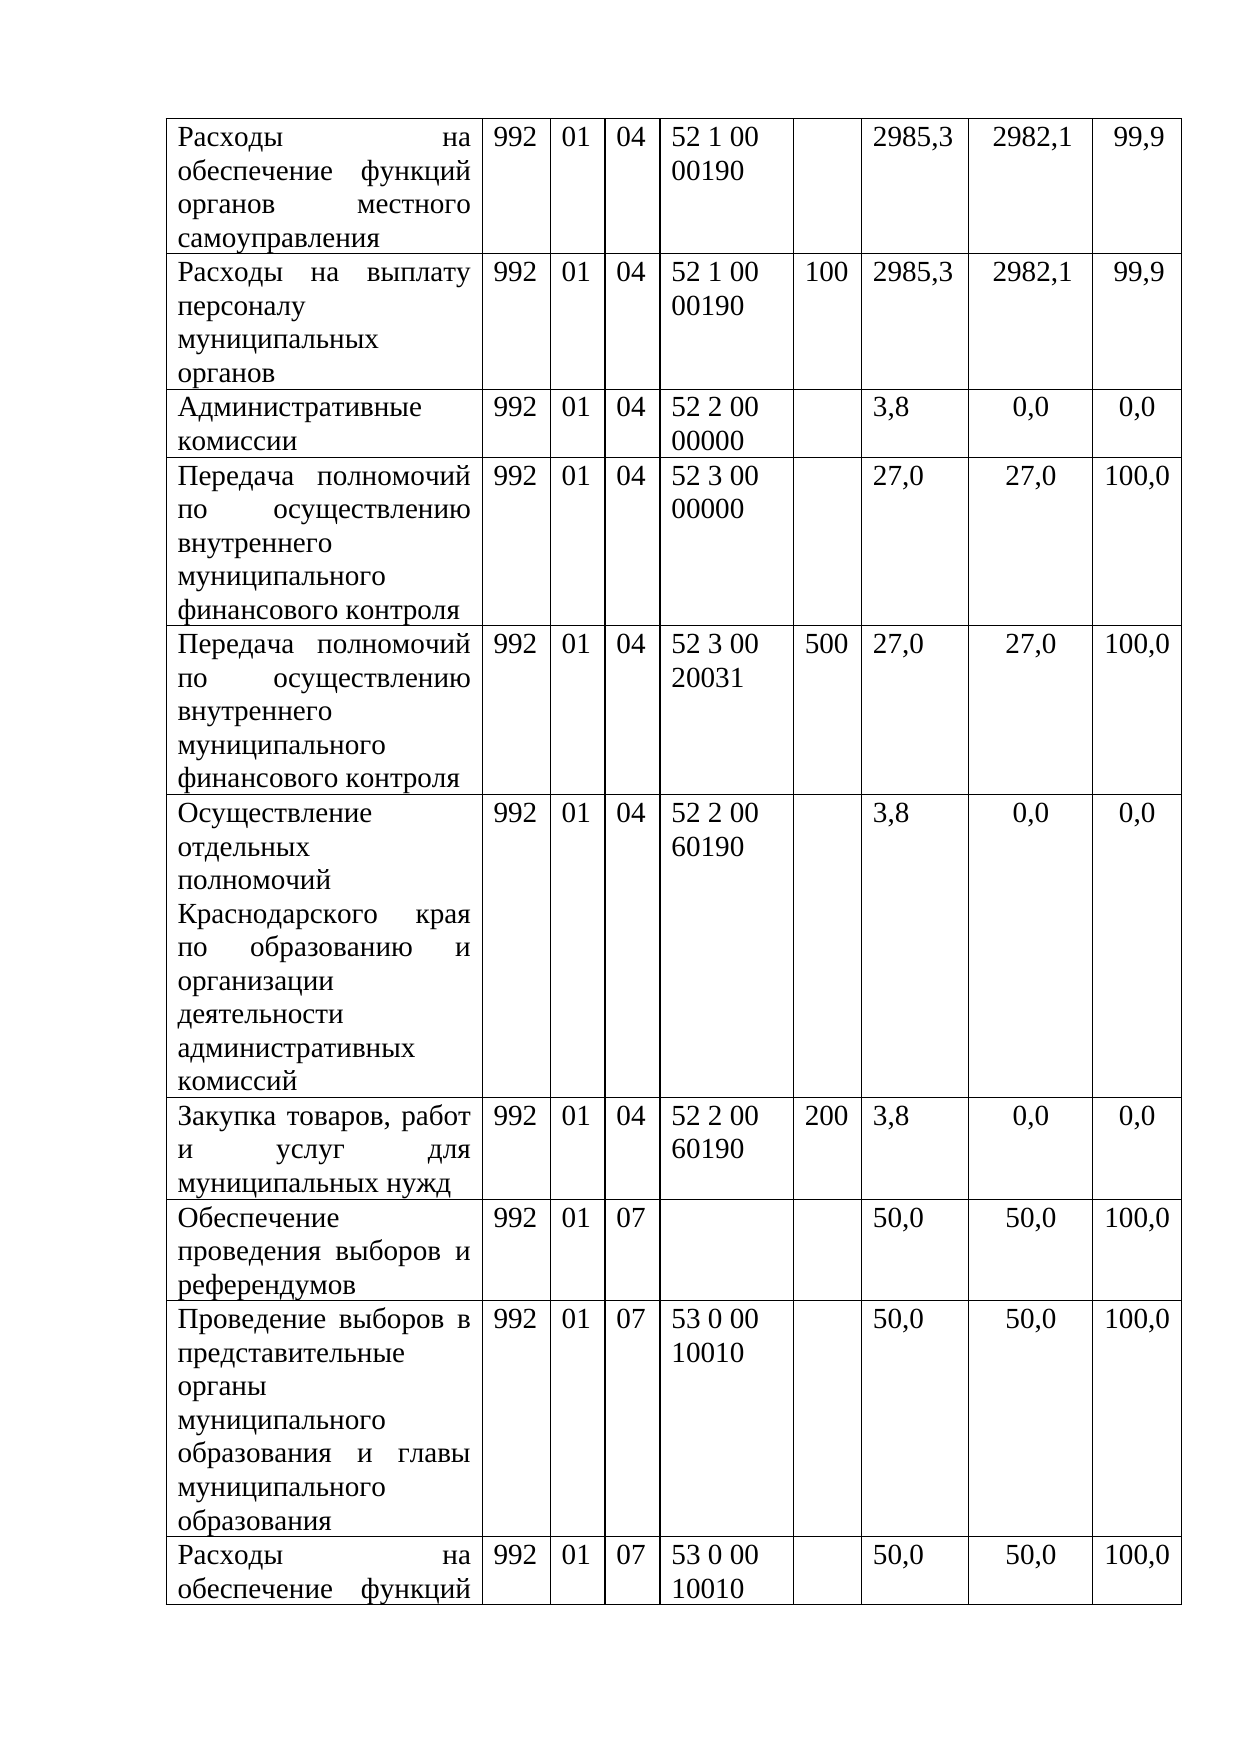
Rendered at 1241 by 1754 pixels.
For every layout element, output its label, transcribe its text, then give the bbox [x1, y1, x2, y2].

table_cell [661, 1200, 793, 1300]
table_cell 01 [551, 390, 604, 457]
table_cell 27,0 [969, 458, 1092, 625]
table_cell 992 [483, 390, 550, 457]
table_cell 99,9 [1093, 119, 1181, 253]
table_cell 52 2 00 60190 [661, 795, 793, 1097]
table_cell [794, 1200, 861, 1300]
table_cell 04 [606, 626, 659, 794]
table_cell 100 [794, 254, 861, 388]
table_cell 2982,1 [969, 119, 1092, 253]
table_cell 01 [551, 1098, 604, 1199]
table_cell 27,0 [862, 626, 968, 794]
table_cell 2985,3 [862, 119, 968, 253]
table_cell Осуществление отдельных полномочий Краснодарского края по образованию и организации деятельности административных комиссий [167, 795, 482, 1097]
table_cell 52 2 00 60190 [661, 1098, 793, 1199]
table_cell 100,0 [1093, 1537, 1181, 1604]
table_cell Передача полномочий по осуществлению внутреннего муниципального финансового контроля [167, 626, 482, 794]
table_cell [794, 795, 861, 1097]
table_cell 2982,1 [969, 254, 1092, 388]
table_cell 992 [483, 1537, 550, 1604]
table_cell 52 3 00 20031 [661, 626, 793, 794]
table_cell 992 [483, 119, 550, 253]
table_cell 992 [483, 795, 550, 1097]
table_cell 500 [794, 626, 861, 794]
table_cell 992 [483, 458, 550, 625]
table_cell Закупка товаров, работ и услуг для муниципальных нужд [167, 1098, 482, 1199]
table_cell 50,0 [969, 1200, 1092, 1300]
table_cell 07 [606, 1200, 659, 1300]
table_cell 53 0 00 10010 [661, 1537, 793, 1604]
table_cell 52 1 00 00190 [661, 254, 793, 388]
table_cell 01 [551, 1301, 604, 1536]
table_cell [794, 458, 861, 625]
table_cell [167, 1537, 482, 1604]
table_cell 50,0 [969, 1537, 1092, 1604]
table_cell 01 [551, 254, 604, 388]
table_cell Расходы на обеспечение функций органов местного самоуправления [167, 119, 482, 253]
table_cell 01 [551, 1200, 604, 1300]
table_cell 0,0 [969, 795, 1092, 1097]
table_cell 0,0 [1093, 390, 1181, 457]
table_cell 100,0 [1093, 626, 1181, 794]
table_cell 52 2 00 00000 [661, 390, 793, 457]
table_cell [794, 1301, 861, 1536]
table_cell [794, 1537, 861, 1604]
table_cell 992 [483, 254, 550, 388]
table_cell 50,0 [862, 1301, 968, 1536]
table_cell 04 [606, 795, 659, 1097]
table_cell 04 [606, 119, 659, 253]
table_cell 01 [551, 626, 604, 794]
table_cell Расходы на выплату персоналу муниципальных органов [167, 254, 482, 388]
table_cell 0,0 [969, 390, 1092, 457]
table_cell 100,0 [1093, 458, 1181, 625]
table_cell 100,0 [1093, 1200, 1181, 1300]
table_cell 04 [606, 1098, 659, 1199]
table_cell 3,8 [862, 795, 968, 1097]
table_cell 0,0 [1093, 795, 1181, 1097]
table_cell 53 0 00 10010 [661, 1301, 793, 1536]
table_cell 992 [483, 1098, 550, 1199]
table_cell 3,8 [862, 390, 968, 457]
table_cell 992 [483, 1301, 550, 1536]
table_cell 27,0 [969, 626, 1092, 794]
table_cell 04 [606, 458, 659, 625]
table_cell 200 [794, 1098, 861, 1199]
table_cell 01 [551, 119, 604, 253]
table_cell 992 [483, 626, 550, 794]
table_cell 01 [551, 1537, 604, 1604]
table_cell 992 [483, 1200, 550, 1300]
table_cell [794, 390, 861, 457]
table_cell 0,0 [969, 1098, 1092, 1199]
table_cell Административные комиссии [167, 390, 482, 457]
table_cell 50,0 [969, 1301, 1092, 1536]
table_cell 100,0 [1093, 1301, 1181, 1536]
table_cell Обеспечение проведения выборов и референдумов [167, 1200, 482, 1300]
table_cell Передача полномочий по осуществлению внутреннего муниципального финансового контроля [167, 458, 482, 625]
table_cell 0,0 [1093, 1098, 1181, 1199]
table_cell 50,0 [862, 1537, 968, 1604]
table_cell 52 3 00 00000 [661, 458, 793, 625]
table_cell 99,9 [1093, 254, 1181, 388]
table_cell 01 [551, 795, 604, 1097]
table_cell 07 [606, 1537, 659, 1604]
table_cell 52 1 00 00190 [661, 119, 793, 253]
table_cell 07 [606, 1301, 659, 1536]
table_cell 01 [551, 458, 604, 625]
table_cell 04 [606, 390, 659, 457]
table_cell Проведение выборов в представительные органы муниципального образования и главы муниципального образования [167, 1301, 482, 1536]
table_cell 2985,3 [862, 254, 968, 388]
table_cell 50,0 [862, 1200, 968, 1300]
table_cell 04 [606, 254, 659, 388]
table_cell 27,0 [862, 458, 968, 625]
table_cell 3,8 [862, 1098, 968, 1199]
table_cell [794, 119, 861, 253]
